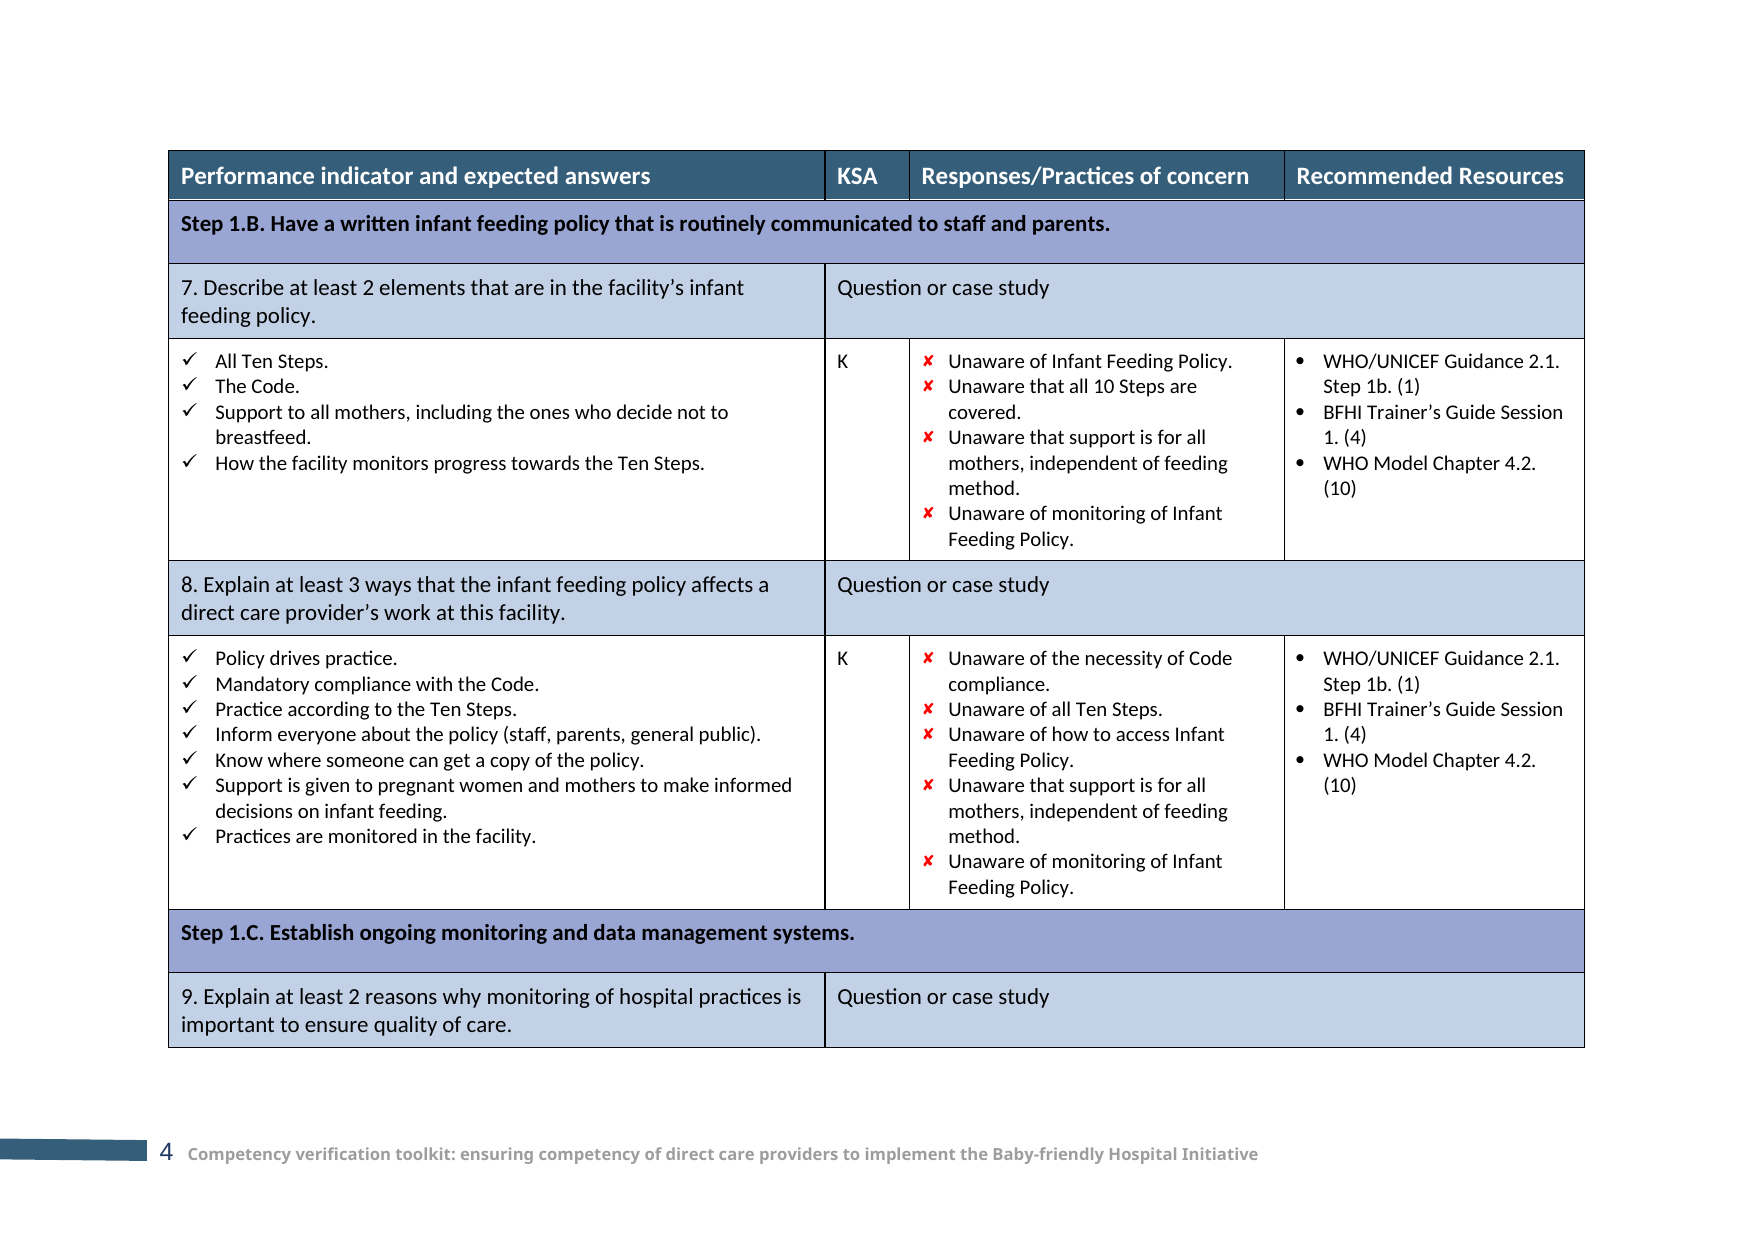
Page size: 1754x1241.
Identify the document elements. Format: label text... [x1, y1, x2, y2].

table_header Performance indicator and expected answers [169, 151, 824, 199]
table_cell Unaware of Infant Feeding Policy. Unaware that all 10 Steps are covered. Unaware that support is for all mothers, independent of feeding method. Unaware of monitoring of Infant Feeding Policy. [910, 339, 1284, 560]
table_header Recommended Resources [1285, 151, 1584, 199]
table_header KSA [826, 151, 909, 199]
table_cell K [826, 339, 909, 560]
table_cell Policy drives practice. Mandatory compliance with the Code. Practice according to the Ten Steps. Inform everyone about the policy (staff, parents, general public). Know where someone can get a copy of the policy. Support is given to pregnant women and mothers to make informed decisions on infant feeding. Practices are monitored in the facility. [169, 636, 824, 908]
table_cell Question or case study [826, 561, 1584, 635]
table_cell Step 1.C. Establish ongoing monitoring and data management systems. [169, 910, 1584, 972]
table_header Responses/Practices of concern [910, 151, 1284, 199]
table_cell K [826, 636, 909, 908]
table_cell Unaware of the necessity of Code compliance. Unaware of all Ten Steps. Unaware of how to access Infant Feeding Policy. Unaware that support is for all mothers, independent of feeding method. Unaware of monitoring of Infant Feeding Policy. [910, 636, 1284, 908]
table_cell Question or case study [826, 264, 1584, 338]
table_cell All Ten Steps. The Code. Support to all mothers, including the ones who decide not to breastfeed. How the facility monitors progress towards the Ten Steps. [169, 339, 824, 560]
table_cell Question or case study [826, 973, 1584, 1047]
table_cell WHO/UNICEF Guidance 2.1. Step 1b. (1) BFHI Trainer’s Guide Session 1. (4) WHO Model Chapter 4.2. (10) [1285, 636, 1584, 908]
table_cell Step 1.B. Have a written infant feeding policy that is routinely communicated to staff and parents. [169, 201, 1584, 263]
table_cell WHO/UNICEF Guidance 2.1. Step 1b. (1) BFHI Trainer’s Guide Session 1. (4) WHO Model Chapter 4.2. (10) [1285, 339, 1584, 560]
table_cell 8. Explain at least 3 ways that the infant feeding policy affects a direct care provider’s work at this facility. [169, 561, 824, 635]
table_cell 7. Describe at least 2 elements that are in the facility’s infant feeding policy. [169, 264, 824, 338]
table_cell 9. Explain at least 2 reasons why monitoring of hospital practices is important to ensure quality of care. [169, 973, 824, 1047]
